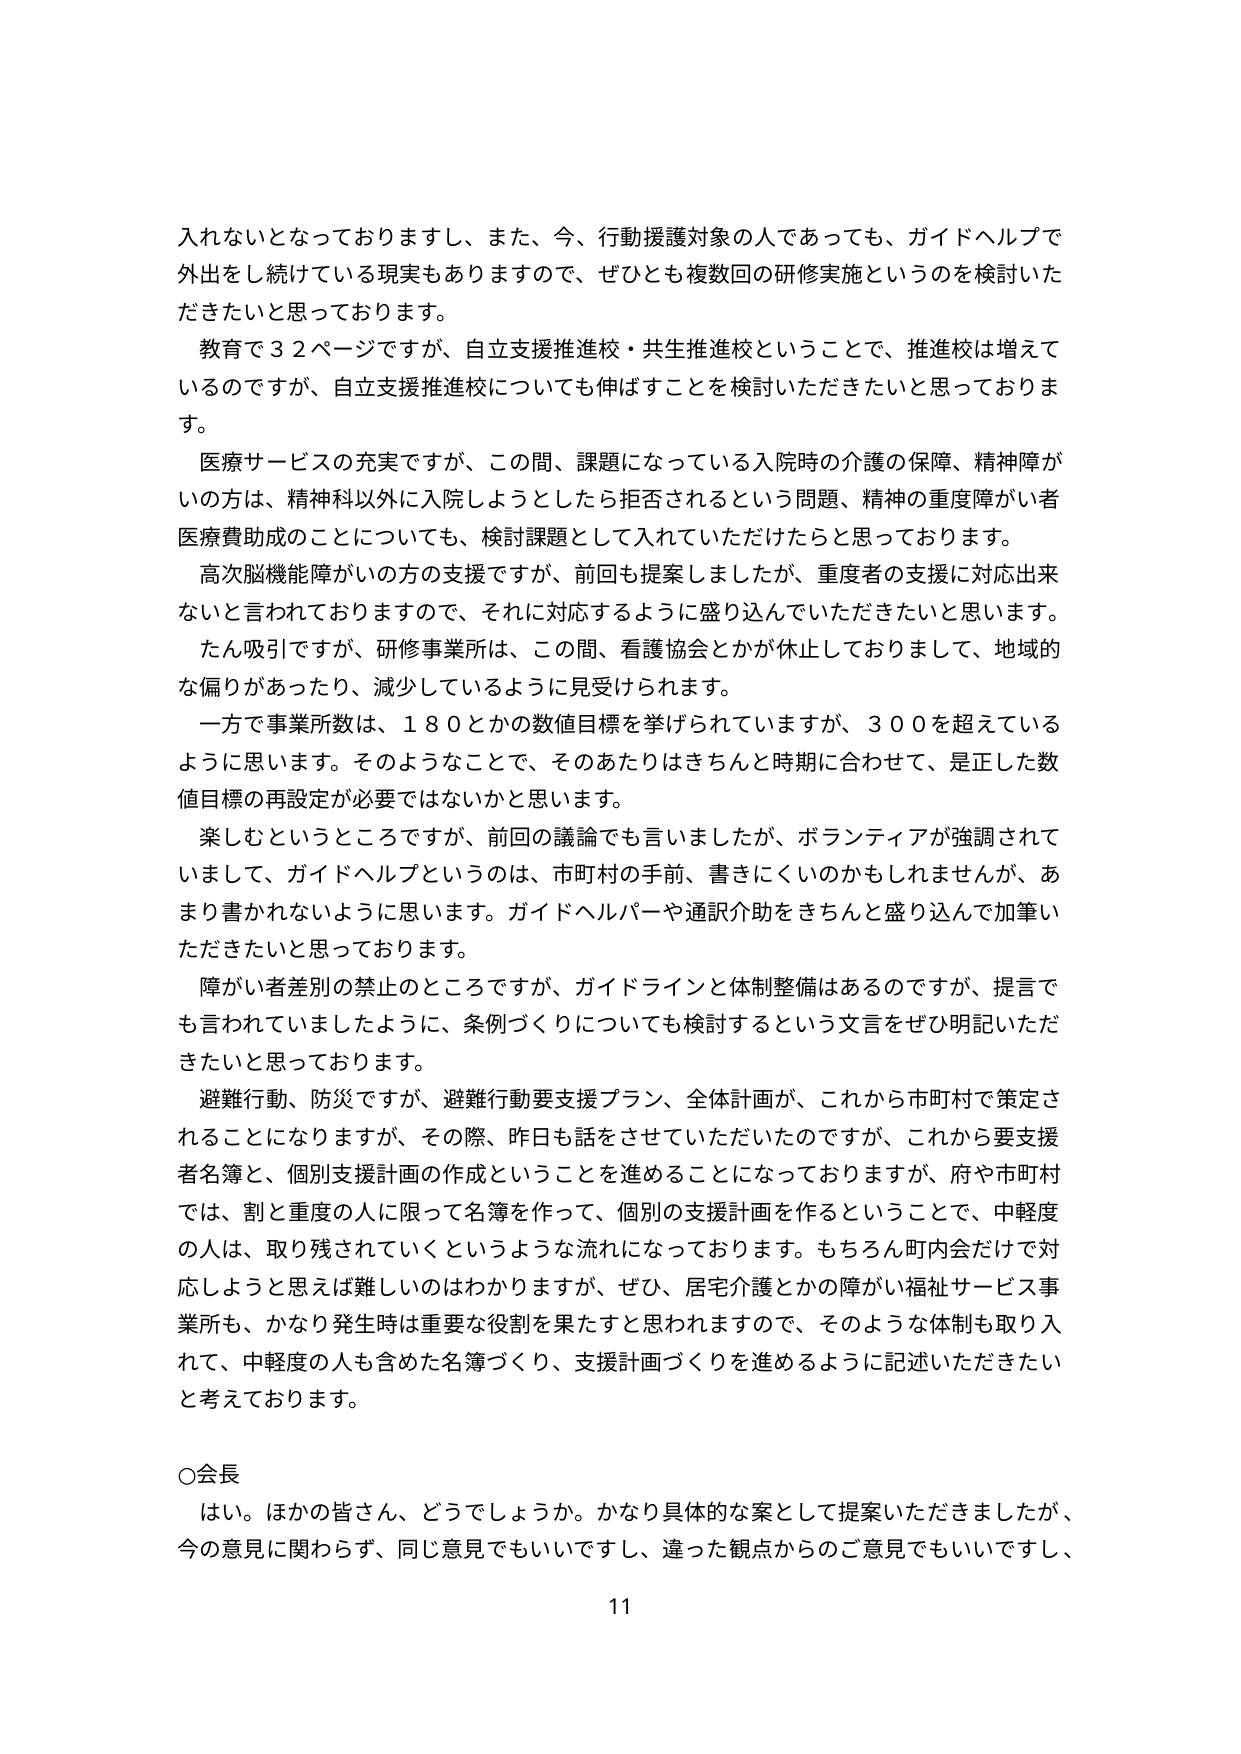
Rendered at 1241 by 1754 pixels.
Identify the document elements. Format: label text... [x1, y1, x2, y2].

text 医療サービスの充実ですが、この間、課題になっている入院時の介護の保障、精神障がいの方は、精神科以外に入院しようとしたら拒否されるという問題、精神の重度障がい者医療費助成のことについても、検討課題として入れていただけたらと思っております。 [177, 442, 1063, 554]
text 避難行動、防災ですが、避難行動要支援プラン、全体計画が、これから市町村で策定されることになりますが、その際、昨日も話をさせていただいたのですが、これから要支援者名簿と、個別支援計画の作成ということを進めることになっておりますが、府や市町村では、割と重度の人に限って名簿を作って、個別の支援計画を作るということで、中軽度の人は、取り残されていくというような流れになっております。もちろん町内会だけで対応しようと思えば難しいのはわかりますが、ぜひ、居宅介護とかの障がい福祉サービス事業所も、かなり発生時は重要な役割を果たすと思われますので、そのような体制も取り入れて、中軽度の人も含めた名簿づくり、支援計画づくりを進めるように記述いただきたいと考えております。 [177, 1079, 1063, 1417]
text 一方で事業所数は、１８０とかの数値目標を挙げられていますが、３００を超えているように思います。そのようなことで、そのあたりはきちんと時期に合わせて、是正した数値目標の再設定が必要ではないかと思います。 [177, 704, 1063, 817]
text ○会長 [177, 1454, 1063, 1492]
text 障がい者差別の禁止のところですが、ガイドラインと体制整備はあるのですが、提言でも言われていましたように、条例づくりについても検討するという文言をぜひ明記いただきたいと思っております。 [177, 967, 1063, 1079]
text 楽しむというところですが、前回の議論でも言いましたが、ボランティアが強調されていまして、ガイドヘルプというのは、市町村の手前、書きにくいのかもしれませんが、あまり書かれないように思います。ガイドヘルパーや通訳介助をきちんと盛り込んで加筆いただきたいと思っております。 [177, 817, 1063, 967]
text 教育で３２ページですが、自立支援推進校・共生推進校ということで、推進校は増えているのですが、自立支援推進校についても伸ばすことを検討いただきたいと思っております。 [177, 329, 1063, 442]
text 高次脳機能障がいの方の支援ですが、前回も提案しましたが、重度者の支援に対応出来ないと言われておりますので、それに対応するように盛り込んでいただきたいと思います。 [177, 554, 1063, 629]
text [177, 217, 1063, 329]
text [177, 1492, 1063, 1567]
text たん吸引ですが、研修事業所は、この間、看護協会とかが休止しておりまして、地域的な偏りがあったり、減少しているように見受けられます。 [177, 629, 1063, 704]
